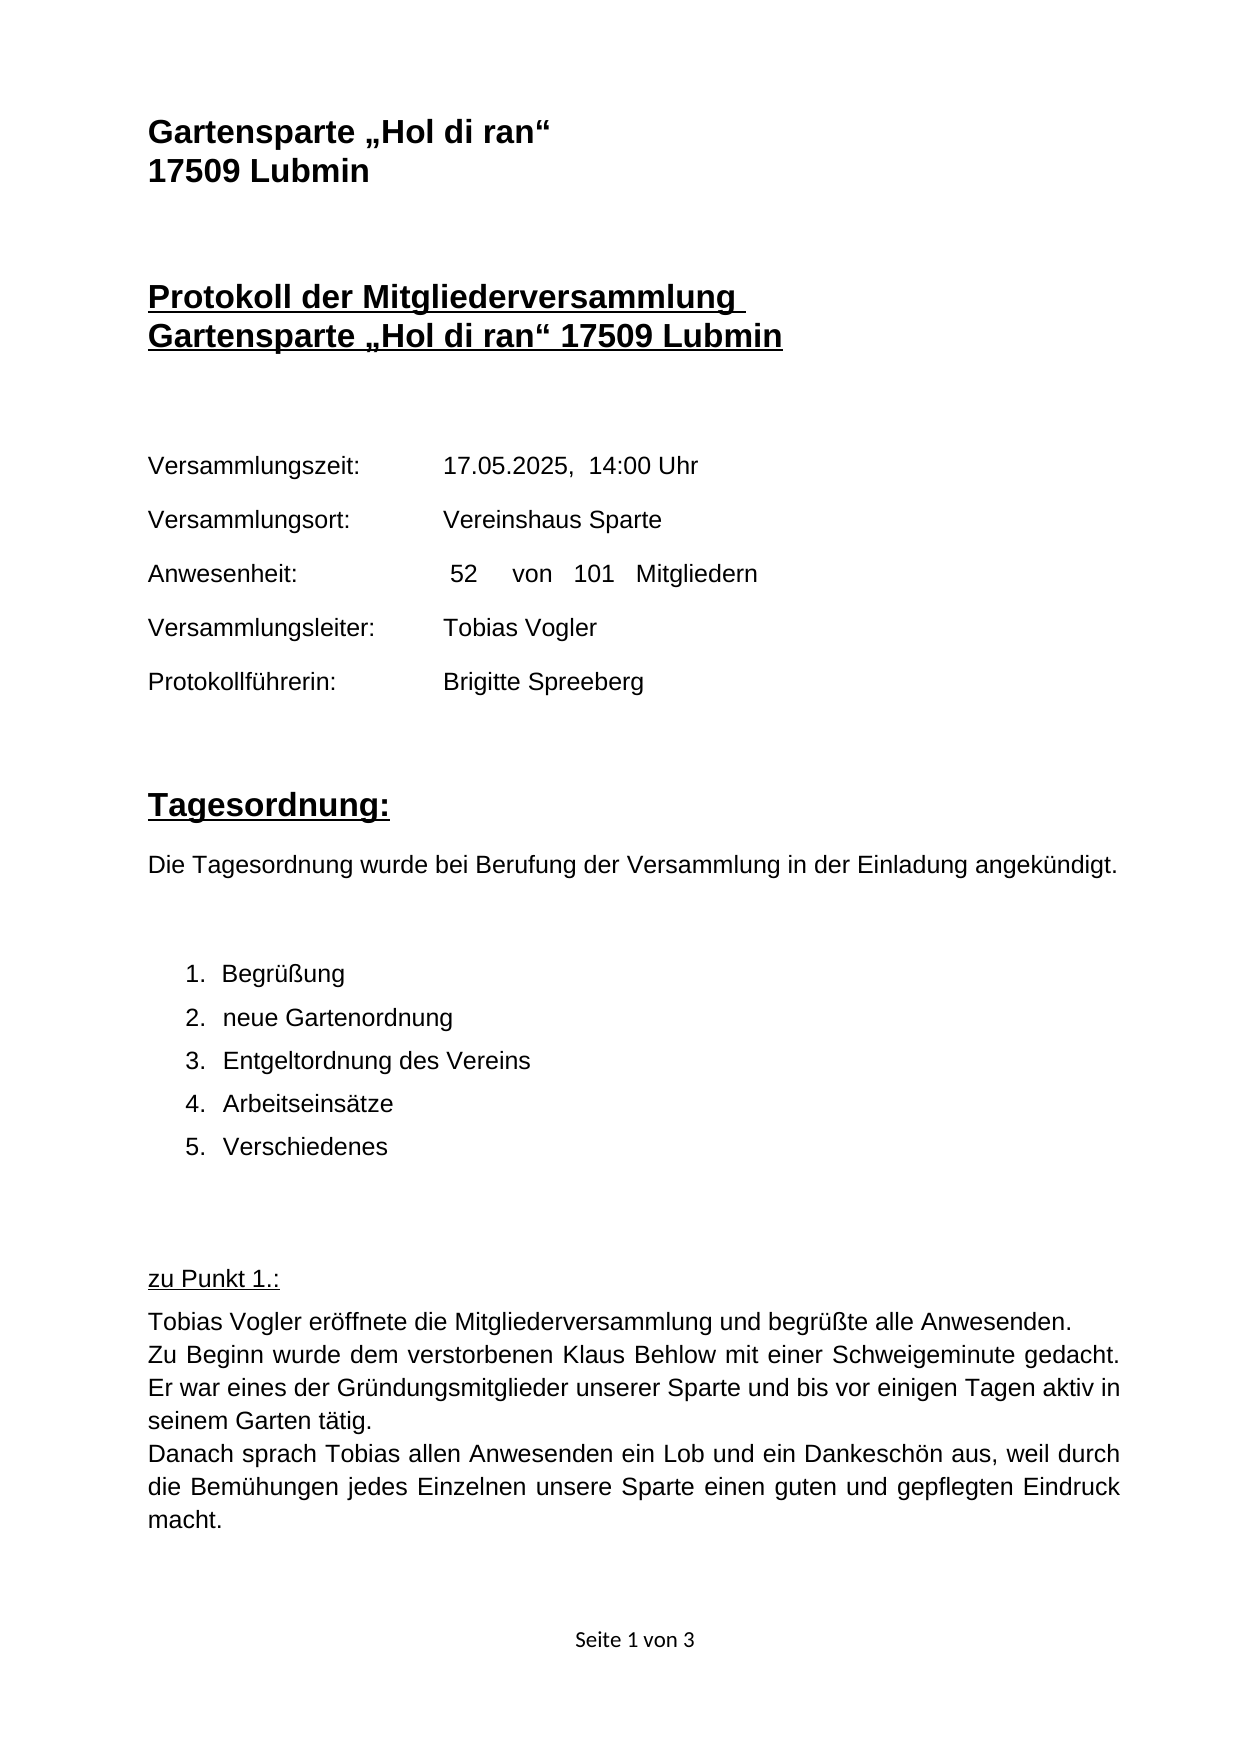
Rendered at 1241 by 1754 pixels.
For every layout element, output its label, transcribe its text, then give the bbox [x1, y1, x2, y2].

text 17509 Lubmin [148, 151, 1122, 189]
text Protokollführerin: Brigitte Spreeberg [148, 667, 1122, 695]
text Tobias Vogler eröffnete die Mitgliederversammlung und begrüßte alle Anwesenden. [148, 1307, 1122, 1336]
text Gartensparte „Hol di ran“ [148, 112, 1122, 151]
text Gartensparte „Hol di ran“ 17509 Lubmin [148, 316, 1122, 354]
text Zu Beginn wurde dem verstorbenen Klaus Behlow mit einer Schweigeminute gedacht. Er war eines der Gründungsmitglieder unserer Sparte und bis vor einigen Tagen aktiv in seinem Garten tätig. [148, 1340, 1122, 1435]
list Arbeitseinsätze [185, 1089, 1122, 1117]
text Versammlungsleiter: Tobias Vogler [148, 613, 1122, 642]
text zu Punkt 1.: [148, 1264, 1122, 1293]
text Anwesenheit: 52 von 101 Mitgliedern [148, 559, 1122, 588]
text Protokoll der Mitgliederversammlung [148, 278, 1122, 316]
text Versammlungsort: Vereinshaus Sparte [148, 505, 1122, 534]
list Begrüßung [185, 959, 1122, 988]
list neue Gartenordnung [185, 1002, 1122, 1031]
list Verschiedenes [185, 1132, 1122, 1161]
text Danach sprach Tobias allen Anwesenden ein Lob und ein Dankeschön aus, weil durch die Bemühungen jedes Einzelnen unsere Sparte einen guten und gepflegten Eindruck macht. [148, 1439, 1122, 1534]
text Versammlungszeit: 17.05.2025, 14:00 Uhr [148, 451, 1122, 480]
text Tagesordnung: [148, 786, 1122, 824]
text Die Tagesordnung wurde bei Berufung der Versammlung in der Einladung angekündigt. [148, 851, 1122, 879]
list Entgeltordnung des Vereins [185, 1046, 1122, 1074]
